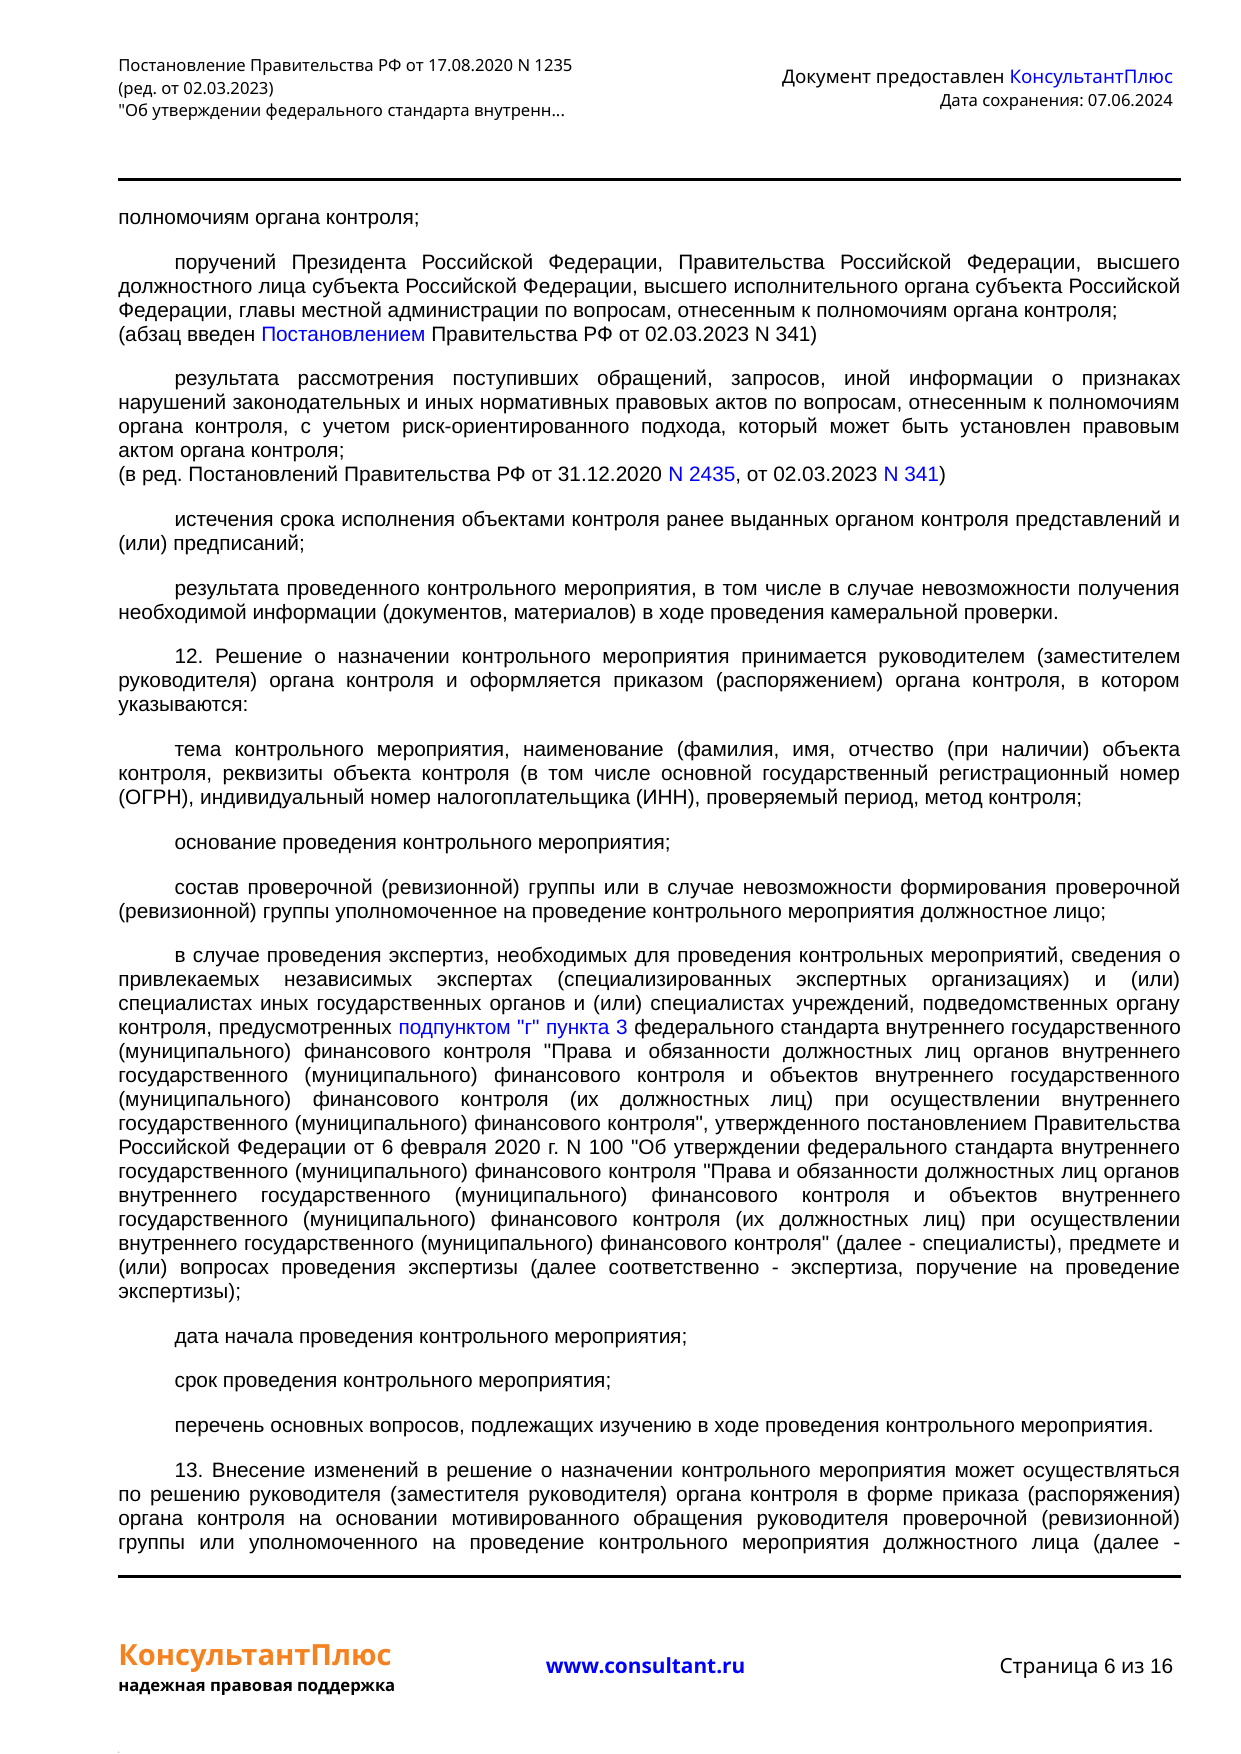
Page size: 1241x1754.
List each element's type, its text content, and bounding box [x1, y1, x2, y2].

text тема контрольного мероприятия, наименование (фамилия, имя, отчество (при наличии) объекта контроля, реквизиты объекта контроля (в том числе основной государственный регистрационный номер (ОГРН), индивидуальный номер налогоплательщика (ИНН), проверяемый период, метод контроля; [118, 737, 1181, 809]
text истечения срока исполнения объектами контроля ранее выданных органом контроля представлений и (или) предписаний; [118, 507, 1181, 555]
text в случае проведения экспертиз, необходимых для проведения контрольных мероприятий, сведения о привлекаемых независимых экспертах (специализированных экспертных организациях) и (или) специалистах иных государственных органов и (или) специалистах учреждений, подведомственных органу контроля, предусмотренных подпунктом "г" пункта 3 федерального стандарта внутреннего государственного (муниципального) финансового контроля "Права и обязанности должностных лиц органов внутреннего государственного (муниципального) финансового контроля и объектов внутреннего государственного (муниципального) финансового контроля (их должностных лиц) при осуществлении внутреннего государственного (муниципального) финансового контроля", утвержденного постановлением Правительства Российской Федерации от 6 февраля 2020 г. N 100 "Об утверждении федерального стандарта внутреннего государственного (муниципального) финансового контроля "Права и обязанности должностных лиц органов внутреннего государственного (муниципального) финансового контроля и объектов внутреннего государственного (муниципального) финансового контроля (их должностных лиц) при осуществлении внутреннего государственного (муниципального) финансового контроля" (далее - специалисты), предмете и (или) вопросах проведения экспертизы (далее соответственно - экспертиза, поручение на проведение экспертизы); [118, 943, 1181, 1303]
text состав проверочной (ревизионной) группы или в случае невозможности формирования проверочной (ревизионной) группы уполномоченное на проведение контрольного мероприятия должностное лицо; [118, 874, 1181, 922]
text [118, 205, 1181, 229]
text (абзац введен Постановлением Правительства РФ от 02.03.2023 N 341) [118, 321, 1181, 345]
text перечень основных вопросов, подлежащих изучению в ходе проведения контрольного мероприятия. [118, 1413, 1181, 1437]
text (в ред. Постановлений Правительства РФ от 31.12.2020 N 2435, от 02.03.2023 N 341) [118, 462, 1181, 486]
text срок проведения контрольного мероприятия; [118, 1368, 1181, 1392]
text результата проведенного контрольного мероприятия, в том числе в случае невозможности получения необходимой информации (документов, материалов) в ходе проведения камеральной проверки. [118, 576, 1181, 623]
text поручений Президента Российской Федерации, Правительства Российской Федерации, высшего должностного лица субъекта Российской Федерации, высшего исполнительного органа субъекта Российской Федерации, главы местной администрации по вопросам, отнесенным к полномочиям органа контроля; [118, 249, 1181, 321]
text результата рассмотрения поступивших обращений, запросов, иной информации о признаках нарушений законодательных и иных нормативных правовых актов по вопросам, отнесенным к полномочиям органа контроля, с учетом риск-ориентированного подхода, который может быть установлен правовым актом органа контроля; [118, 366, 1181, 462]
text 12. Решение о назначении контрольного мероприятия принимается руководителем (заместителем руководителя) органа контроля и оформляется приказом (распоряжением) органа контроля, в котором указываются: [118, 644, 1181, 716]
text основание проведения контрольного мероприятия; [118, 830, 1181, 854]
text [118, 1458, 1181, 1554]
text дата начала проведения контрольного мероприятия; [118, 1323, 1181, 1347]
